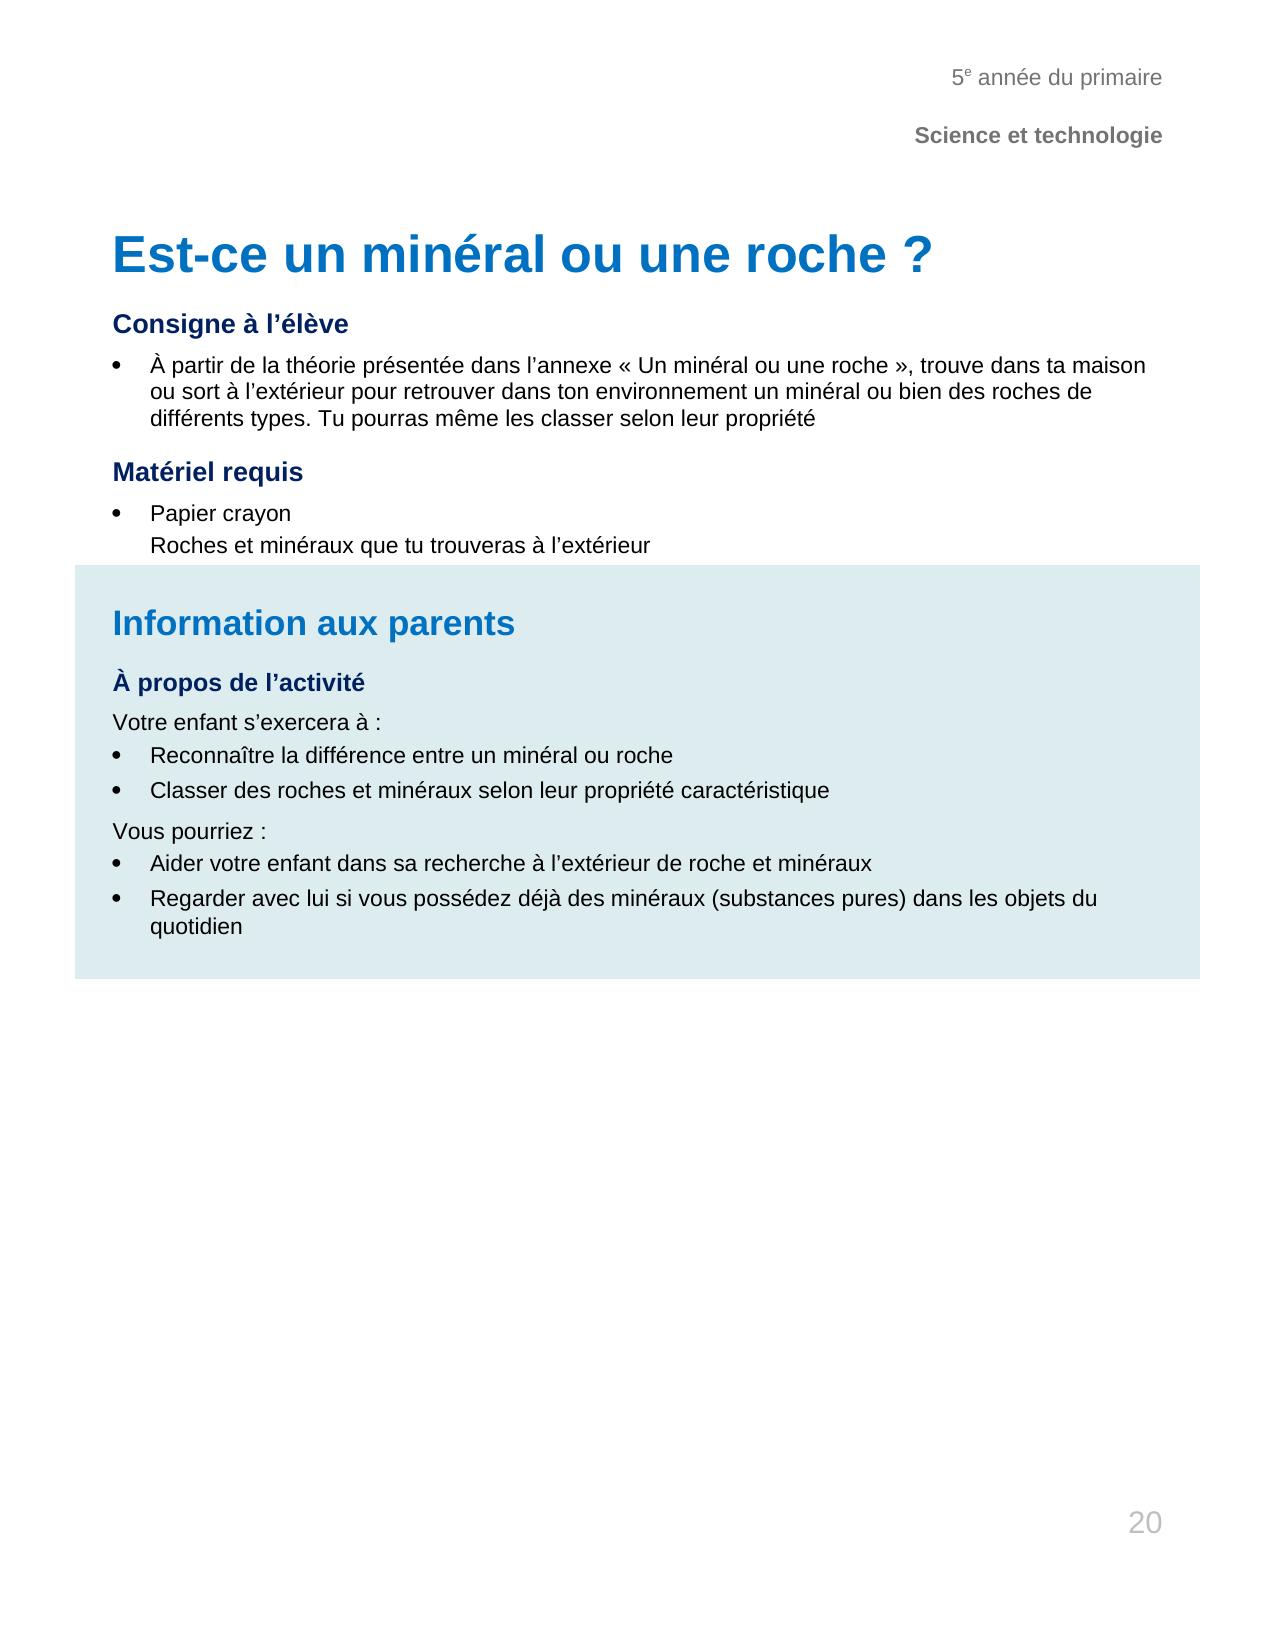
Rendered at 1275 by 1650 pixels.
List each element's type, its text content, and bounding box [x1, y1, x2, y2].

list Papier crayon [112, 500, 1162, 526]
table_header Information aux parents À propos de l’activité Votre enfant s’exercera à : Reconnaître la différence entre un minéral ou roche Classer des roches et minéraux selon leur propriété caractéristique Vous pourriez : Aider votre enfant dans sa recherche à l’extérieur de roche et minéraux Regarder avec lui si vous possédez déjà des minéraux (substances pures) dans les objets du quotidien [75, 565, 1200, 979]
text Est-ce un minéral ou une roche ? [112, 223, 1162, 283]
text Consigne à l’élève [112, 308, 1162, 339]
list Roches et minéraux que tu trouveras à l’extérieur [150, 532, 1162, 559]
text Matériel requis [112, 456, 1083, 487]
text Science et technologie [112, 122, 1162, 148]
text À partir de la théorie présentée dans l’annexe « Un minéral ou une roche », trouve dans ta maison ou sort à l’extérieur pour retrouver dans ton environnement un minéral ou bien des roches de différents types. Tu pourras même les classer selon leur propriété [112, 352, 1162, 431]
